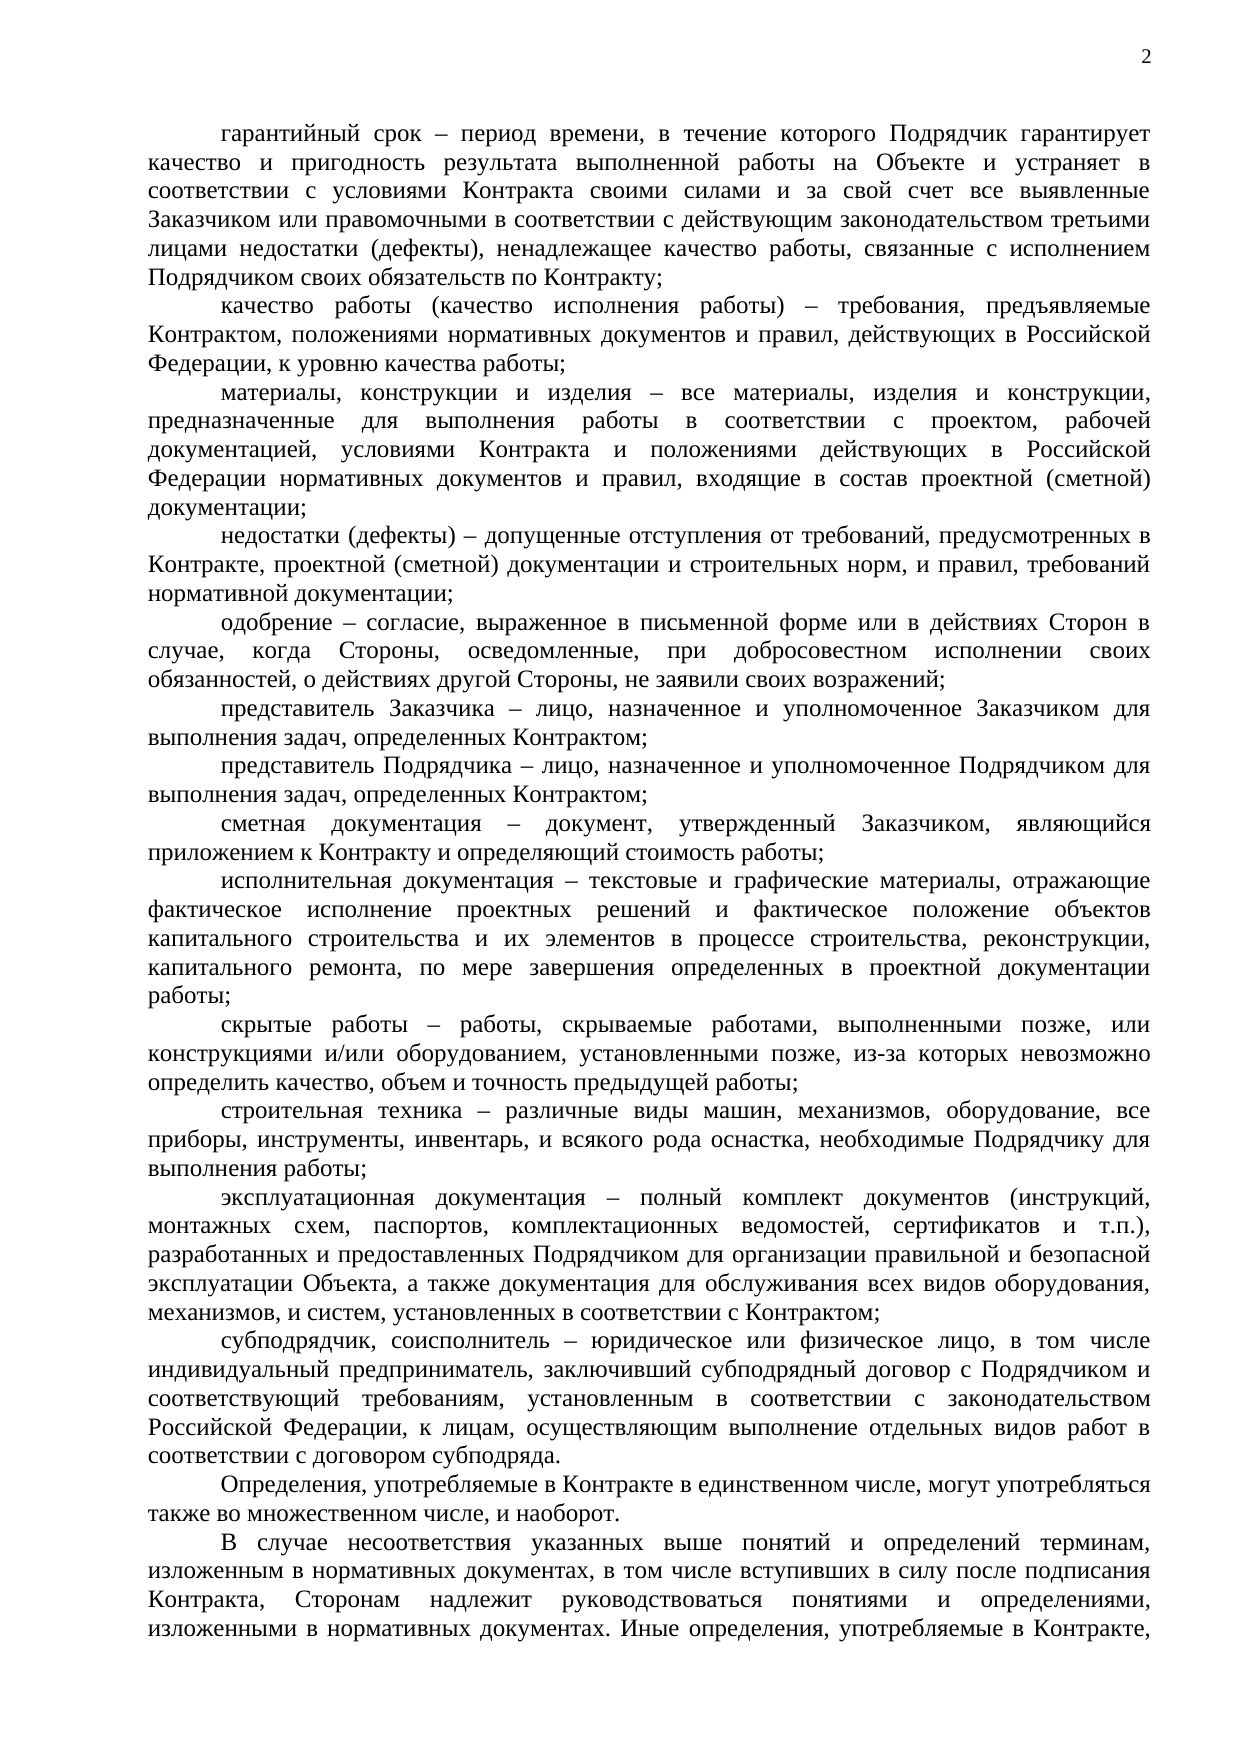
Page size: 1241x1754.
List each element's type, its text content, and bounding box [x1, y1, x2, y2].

text Определения, употребляемые в Контракте в единственном числе, могут употребляться также во множественном числе, и наоборот. [148, 1469, 1152, 1527]
text недостатки (дефекты) – допущенные отступления от требований, предусмотренных в Контракте, проектной (сметной) документации и строительных норм, и правил, требований нормативной документации; [148, 521, 1152, 607]
text материалы, конструкции и изделия – все материалы, изделия и конструкции, предназначенные для выполнения работы в соответствии с проектом, рабочей документацией, условиями Контракта и положениями действующих в Российской Федерации нормативных документов и правил, входящие в состав проектной (сметной) документации; [148, 377, 1152, 521]
text строительная техника – различные виды машин, механизмов, оборудование, все приборы, инструменты, инвентарь, и всякого рода оснастка, необходимые Подрядчику для выполнения работы; [148, 1096, 1152, 1182]
text субподрядчик, соисполнитель – юридическое или физическое лицо, в том числе индивидуальный предприниматель, заключивший субподрядный договор с Подрядчиком и соответствующий требованиям, установленным в соответствии с законодательством Российской Федерации, к лицам, осуществляющим выполнение отдельных видов работ в соответствии с договором субподряда. [148, 1326, 1152, 1469]
text гарантийный срок – период времени, в течение которого Подрядчик гарантирует качество и пригодность результата выполненной работы на Объекте и устраняет в соответствии с условиями Контракта своими силами и за свой счет все выявленные Заказчиком или правомочными в соответствии с действующим законодательством третьими лицами недостатки (дефекты), ненадлежащее качество работы, связанные с исполнением Подрядчиком своих обязательств по Контракту; [148, 118, 1152, 291]
text сметная документация – документ, утвержденный Заказчиком, являющийся приложением к Контракту и определяющий стоимость работы; [148, 808, 1152, 866]
text одобрение – согласие, выраженное в письменной форме или в действиях Сторон в случае, когда Стороны, осведомленные, при добросовестном исполнении своих обязанностей, о действиях другой Стороны, не заявили своих возражений; [148, 607, 1152, 693]
text эксплуатационная документация – полный комплект документов (инструкций, монтажных схем, паспортов, комплектационных ведомостей, сертификатов и т.п.), разработанных и предоставленных Подрядчиком для организации правильной и безопасной эксплуатации Объекта, а также документация для обслуживания всех видов оборудования, механизмов, и систем, установленных в соответствии с Контрактом; [148, 1182, 1152, 1326]
text качество работы (качество исполнения работы) – требования, предъявляемые Контрактом, положениями нормативных документов и правил, действующих в Российской Федерации, к уровню качества работы; [148, 291, 1152, 377]
text исполнительная документация – текстовые и графические материалы, отражающие фактическое исполнение проектных решений и фактическое положение объектов капитального строительства и их элементов в процессе строительства, реконструкции, капитального ремонта, по мере завершения определенных в проектной документации работы; [148, 866, 1152, 1009]
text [148, 1527, 1152, 1642]
text представитель Заказчика – лицо, назначенное и уполномоченное Заказчиком для выполнения задач, определенных Контрактом; [148, 693, 1152, 751]
text скрытые работы – работы, скрываемые работами, выполненными позже, или конструкциями и/или оборудованием, установленными позже, из-за которых невозможно определить качество, объем и точность предыдущей работы; [148, 1009, 1152, 1096]
text представитель Подрядчика – лицо, назначенное и уполномоченное Подрядчиком для выполнения задач, определенных Контрактом; [148, 751, 1152, 808]
